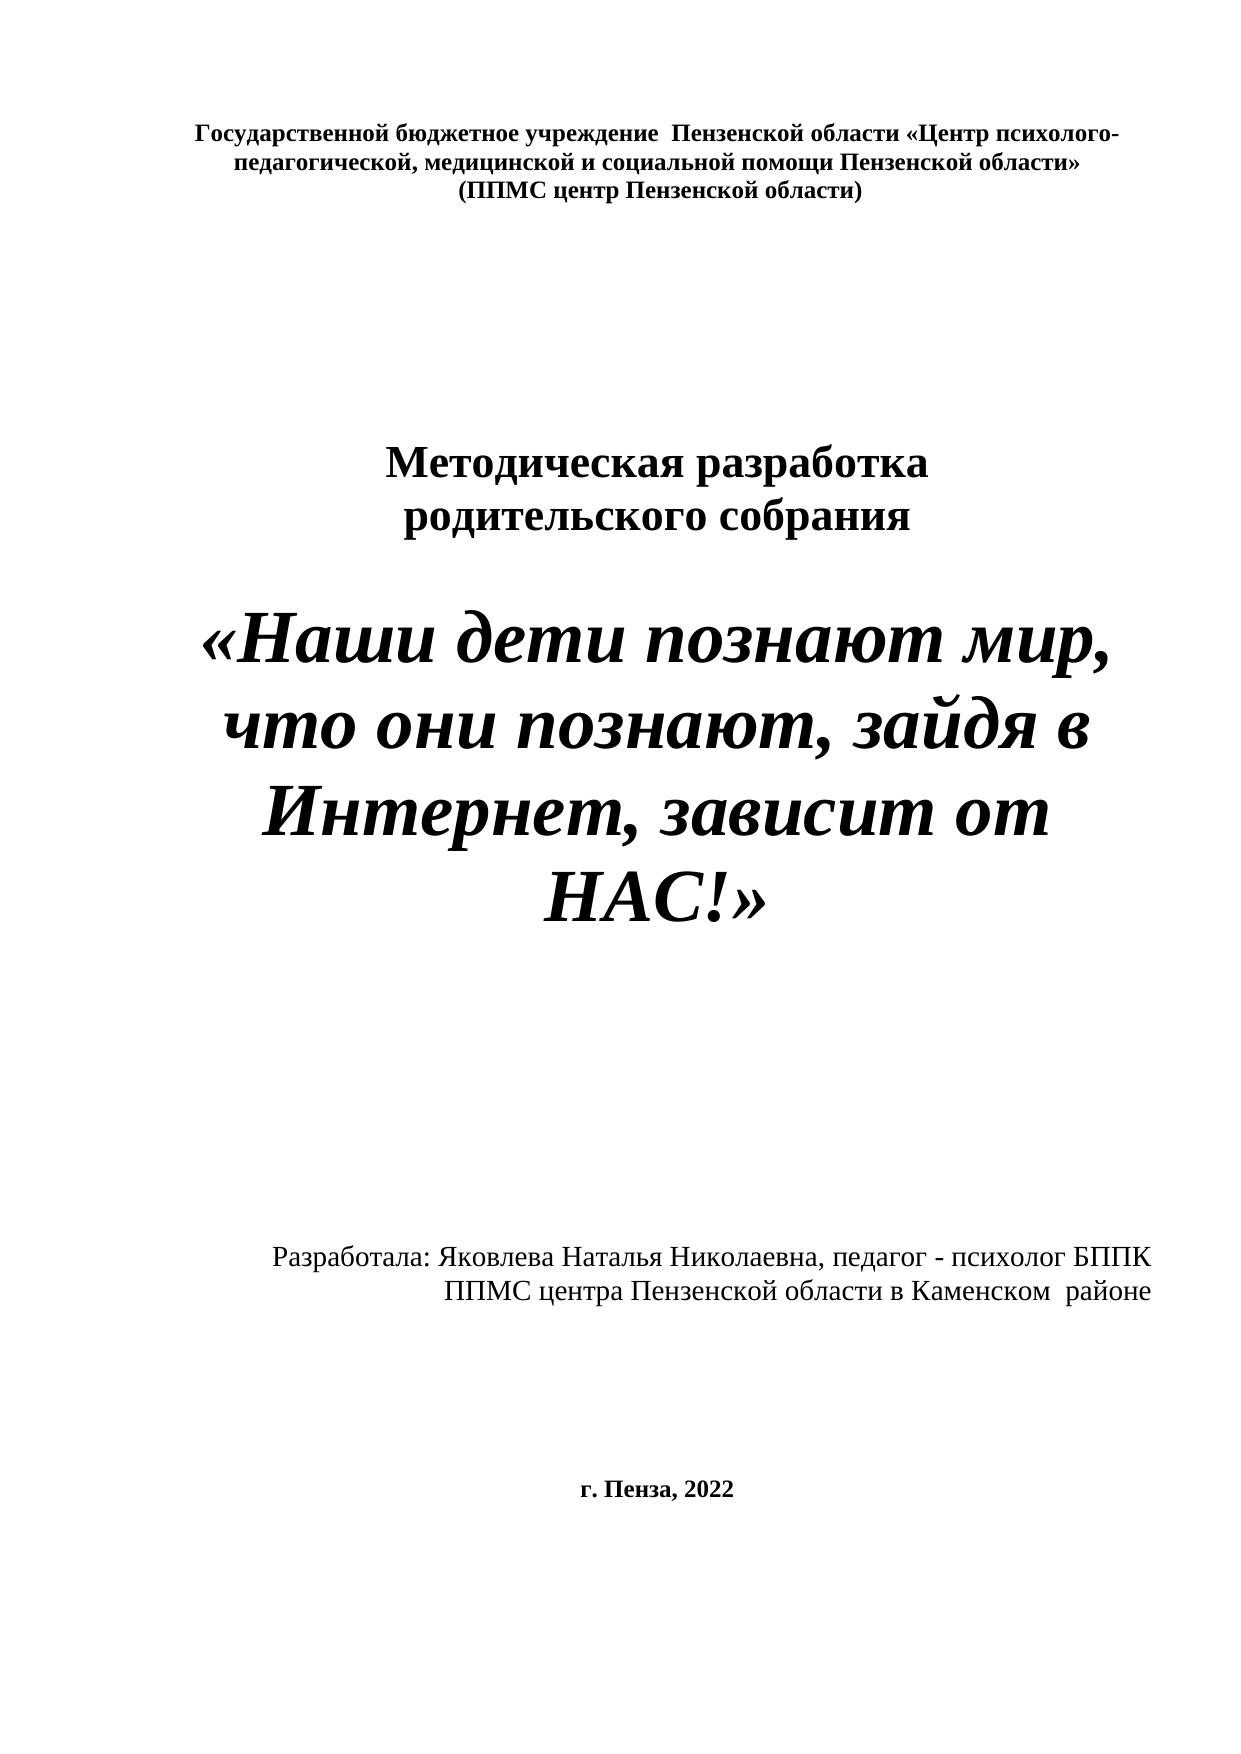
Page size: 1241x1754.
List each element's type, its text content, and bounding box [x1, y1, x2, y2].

text Государственной бюджетное учреждение Пензенской области «Центр психолого-педагогической, медицинской и социальной помощи Пензенской области» [162, 118, 1152, 176]
text что они познают, зайдя в Интернет, зависит от НАС!» [162, 679, 1152, 937]
text «Наши дети познают мир, [162, 592, 1152, 679]
text родительского собрания [162, 487, 1152, 540]
text Методическая разработка [162, 434, 1152, 487]
text ППМС центра Пензенской области в Каменском районе [162, 1273, 1152, 1306]
text Разработала: Яковлева Наталья Николаевна, педагог - психолог БППК [162, 1239, 1152, 1273]
text (ППМС центр Пензенской области) [162, 176, 1152, 204]
text г. Пенза, 2022 [162, 1474, 1152, 1503]
